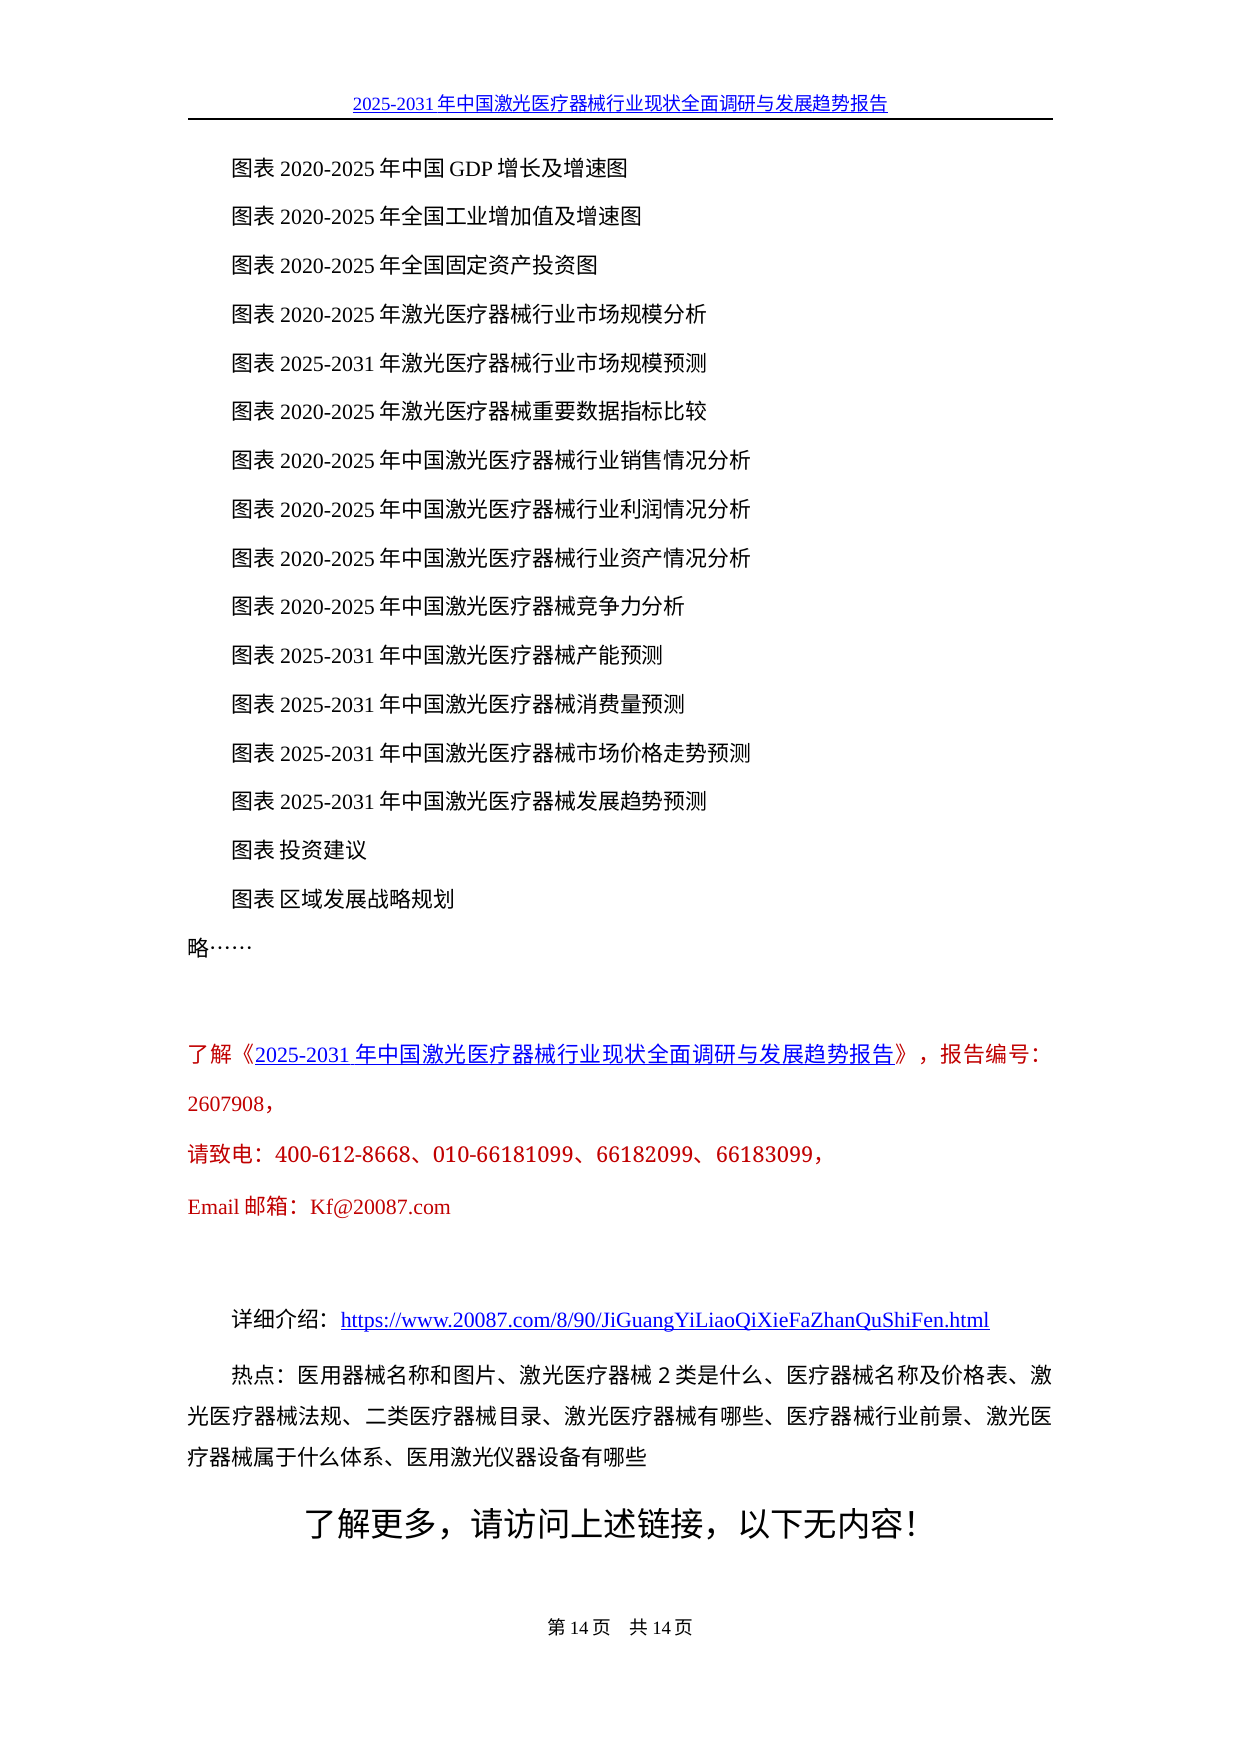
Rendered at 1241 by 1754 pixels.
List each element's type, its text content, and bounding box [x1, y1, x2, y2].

text 热点：医用器械名称和图片、激光医疗器械2类是什么、医疗器械名称及价格表、激光医疗器械法规、二类医疗器械目录、激光医疗器械有哪些、医疗器械行业前景、激光医疗器械属于什么体系、医用激光仪器设备有哪些 [187, 1358, 1053, 1472]
text 详细介绍：https://www.20087.com/8/90/JiGuangYiLiaoQiXieFaZhanQuShiFen.html [187, 1301, 1053, 1334]
text Email邮箱：Kf@20087.com [187, 1188, 1053, 1221]
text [187, 150, 1053, 963]
title 了解更多，请访问上述链接，以下无内容！ [187, 1489, 1053, 1554]
text 请致电：400-612-8668、010-66181099、66182099、66183099， [187, 1137, 1053, 1169]
text 了解《2025-2031年中国激光医疗器械行业现状全面调研与发展趋势报告》，报告编号：2607908， [187, 1037, 1053, 1118]
